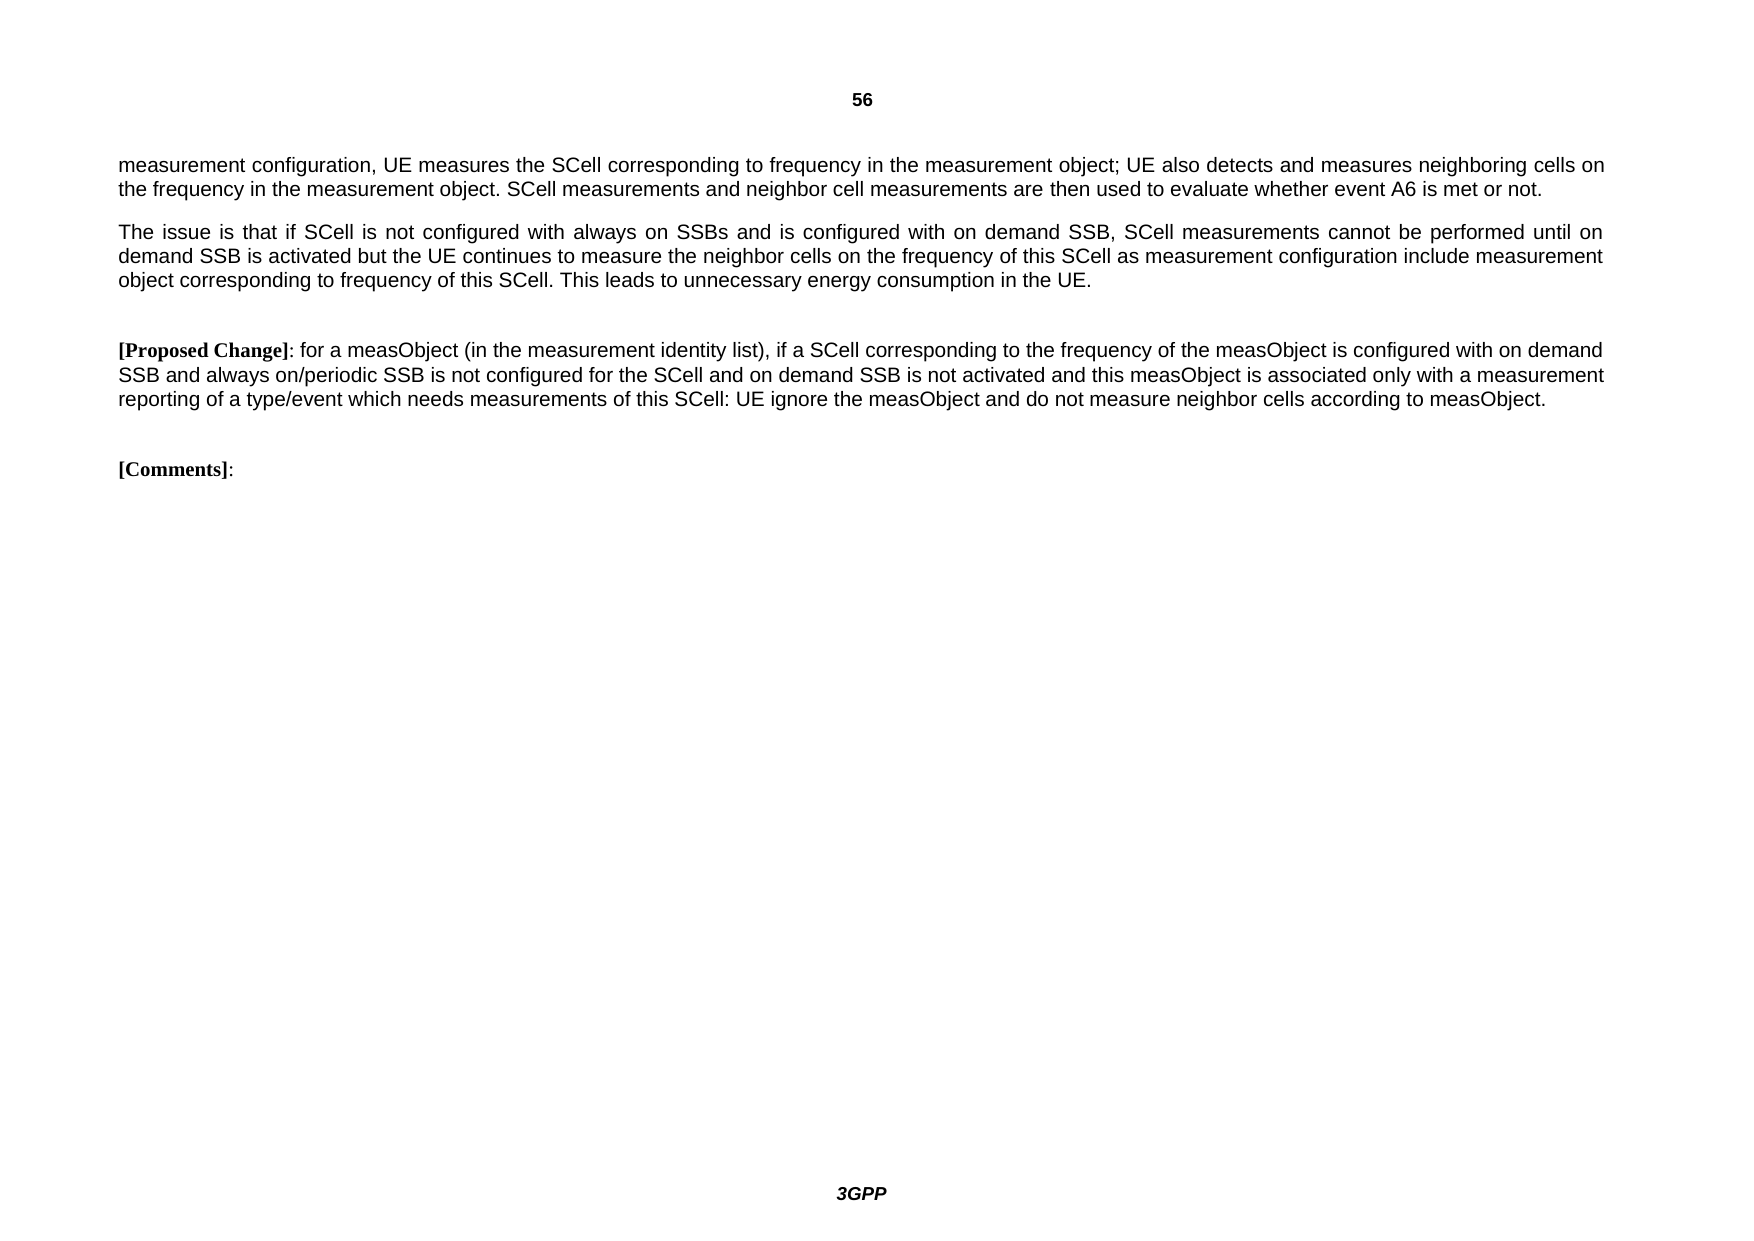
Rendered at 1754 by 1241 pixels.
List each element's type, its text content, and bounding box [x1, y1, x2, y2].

text [Proposed Change]: for a measObject (in the measurement identity list), if a SCell corresponding to the frequency of the measObject is configured with on demand SSB and always on/periodic SSB is not configured for the SCell and on demand SSB is not activated and this measObject is associated only with a measurement reporting of a type/event which needs measurements of this SCell: UE ignore the measObject and do not measure neighbor cells according to measObject. [118, 338, 1606, 410]
text The issue is that if SCell is not configured with always on SSBs and is configured with on demand SSB, SCell measurements cannot be performed until on demand SSB is activated but the UE continues to measure the neighbor cells on the frequency of this SCell as measurement configuration include measurement object corresponding to frequency of this SCell. This leads to unnecessary energy consumption in the UE. [118, 219, 1606, 291]
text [118, 153, 1606, 201]
text [Comments]: [118, 457, 1606, 481]
